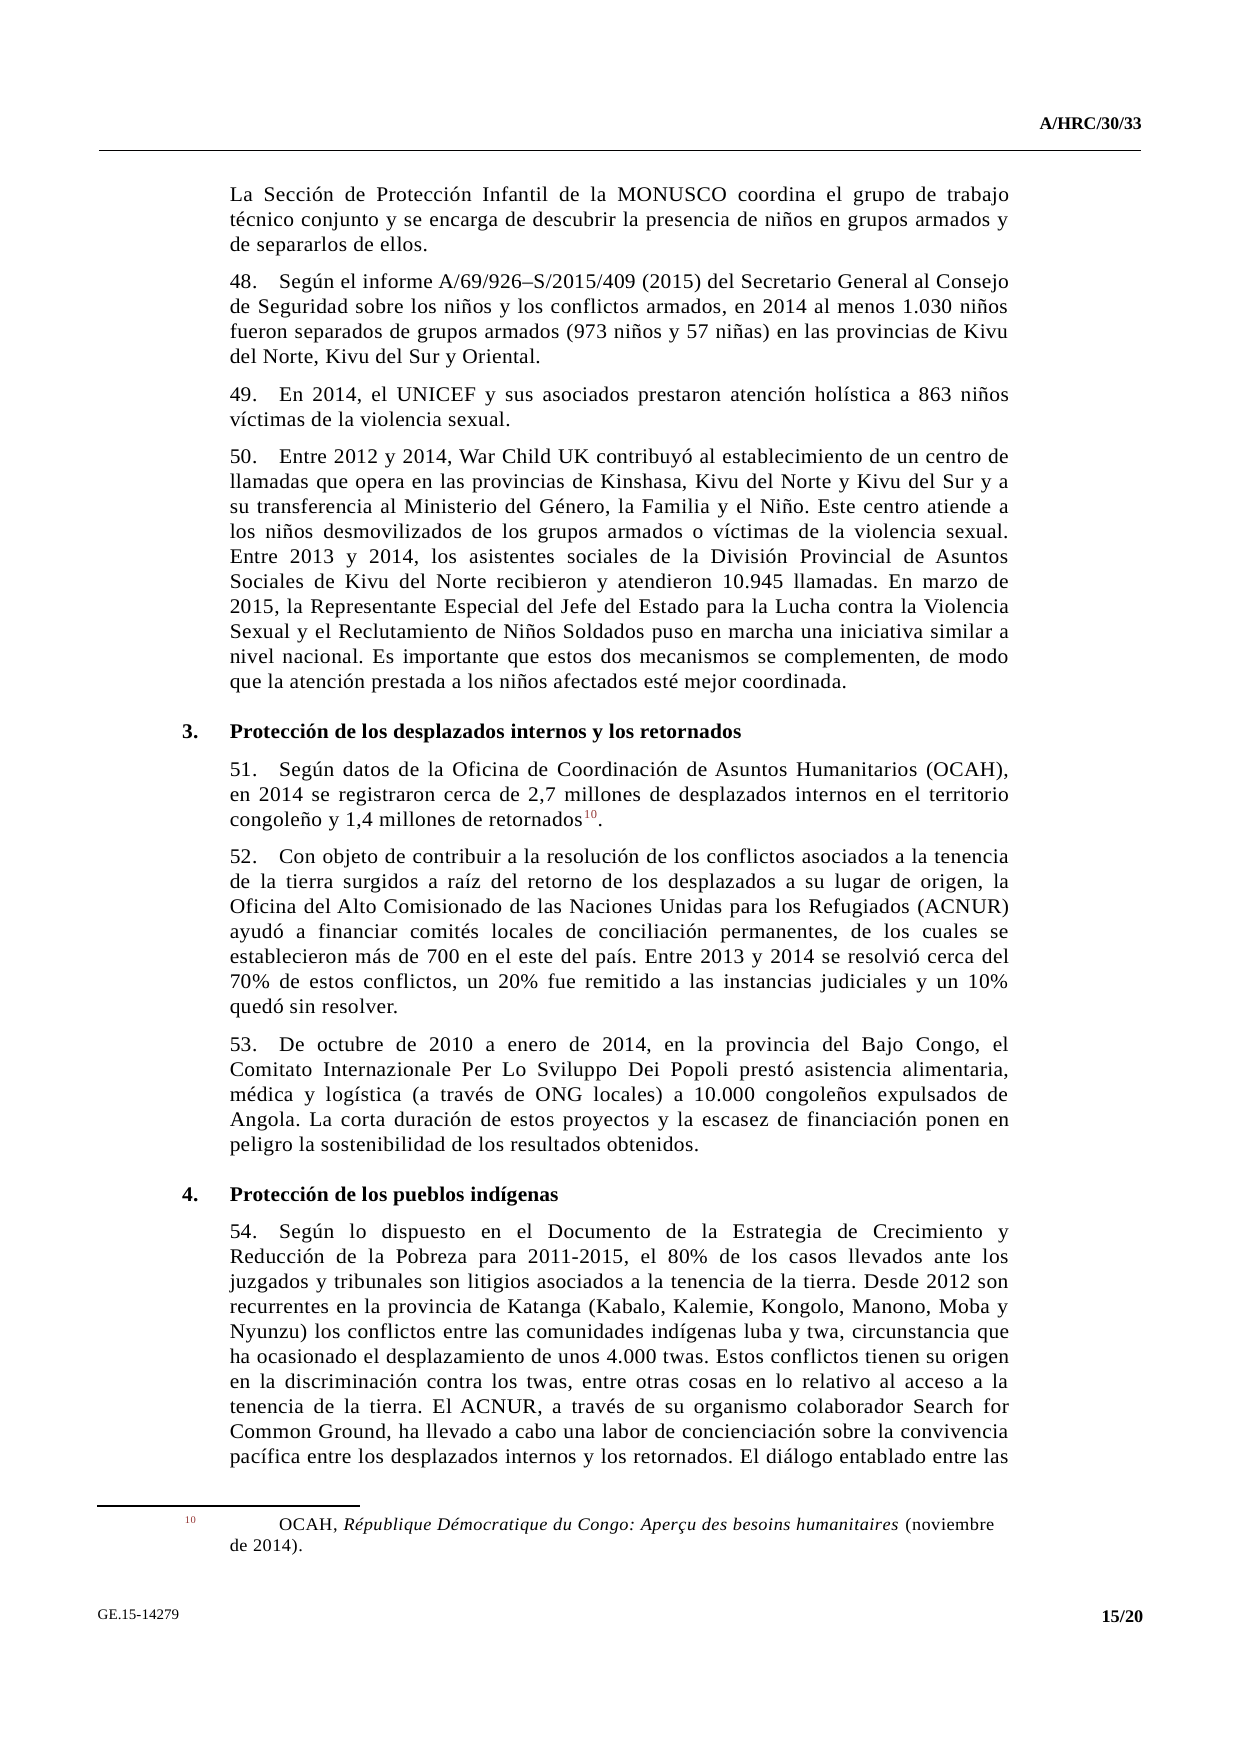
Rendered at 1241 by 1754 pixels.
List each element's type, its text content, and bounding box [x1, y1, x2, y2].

text 3. Protección de los desplazados internos y los retornados [97, 719, 1011, 744]
text 53. De octubre de 2010 a enero de 2014, en la provincia del Bajo Congo, el Comitato Internazionale Per Lo Sviluppo Dei Popoli prestó asistencia alimentaria, médica y logística (a través de ONG locales) a 10.000 congoleños expulsados de Angola. La corta duración de estos proyectos y la escasez de financiación ponen en peligro la sostenibilidad de los resultados obtenidos. [229, 1031, 1011, 1156]
text 4. Protección de los pueblos indígenas [97, 1181, 1011, 1206]
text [229, 181, 1011, 256]
text 52. Con objeto de contribuir a la resolución de los conflictos asociados a la tenencia de la tierra surgidos a raíz del retorno de los desplazados a su lugar de origen, la Oficina del Alto Comisionado de las Naciones Unidas para los Refugiados (ACNUR) ayudó a financiar comités locales de conciliación permanentes, de los cuales se establecieron más de 700 en el este del país. Entre 2013 y 2014 se resolvió cerca del 70% de estos conflictos, un 20% fue remitido a las instancias judiciales y un 10% quedó sin resolver. [229, 844, 1011, 1019]
text 49. En 2014, el UNICEF y sus asociados prestaron atención holística a 863 niños víctimas de la violencia sexual. [229, 381, 1011, 431]
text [229, 1219, 1011, 1469]
text 50. Entre 2012 y 2014, War Child UK contribuyó al establecimiento de un centro de llamadas que opera en las provincias de Kinshasa, Kivu del Norte y Kivu del Sur y a su transferencia al Ministerio del Género, la Familia y el Niño. Este centro atiende a los niños desmovilizados de los grupos armados o víctimas de la violencia sexual. Entre 2013 y 2014, los asistentes sociales de la División Provincial de Asuntos Sociales de Kivu del Norte recibieron y atendieron 10.945 llamadas. En marzo de 2015, la Representante Especial del Jefe del Estado para la Lucha contra la Violencia Sexual y el Reclutamiento de Niños Soldados puso en marcha una iniciativa similar a nivel nacional. Es importante que estos dos mecanismos se complementen, de modo que la atención prestada a los niños afectados esté mejor coordinada. [229, 444, 1011, 694]
text 48. Según el informe A/69/926–S/2015/409 (2015) del Secretario General al Consejo de Seguridad sobre los niños y los conflictos armados, en 2014 al menos 1.030 niños fueron separados de grupos armados (973 niños y 57 niñas) en las provincias de Kivu del Norte, Kivu del Sur y Oriental. [229, 269, 1011, 369]
text 51. Según datos de la Oficina de Coordinación de Asuntos Humanitarios (OCAH), en 2014 se registraron cerca de 2,7 millones de desplazados internos en el territorio congoleño y 1,4 millones de retornados. [229, 756, 1011, 831]
